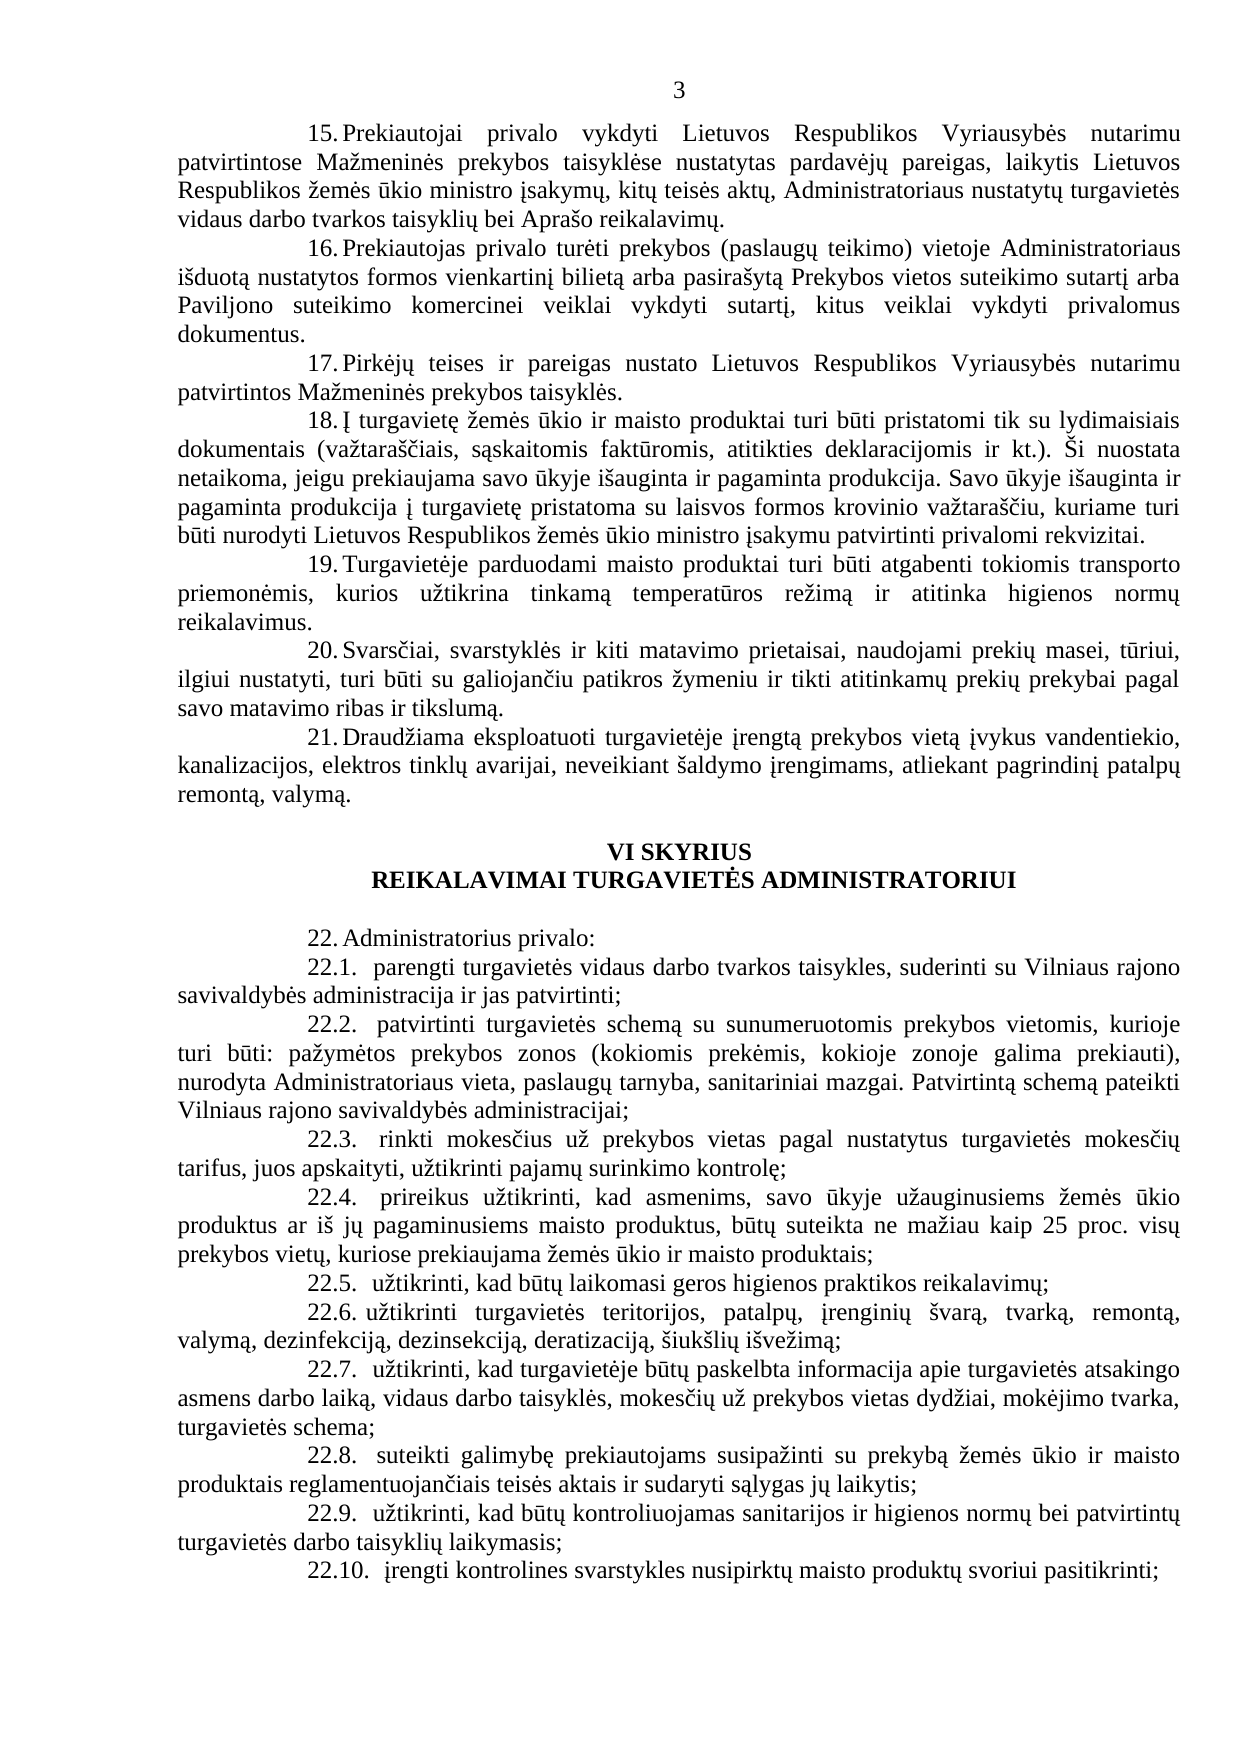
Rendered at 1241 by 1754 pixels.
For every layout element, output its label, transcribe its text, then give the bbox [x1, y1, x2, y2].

list Administratorius privalo: [177, 923, 1181, 952]
list suteikti galimybę prekiautojams susipažinti su prekybą žemės ūkio ir maisto produktais reglamentuojančiais teisės aktais ir sudaryti sąlygas jų laikytis; [177, 1441, 1181, 1498]
list užtikrinti turgavietės teritorijos, patalpų, įrenginių švarą, tvarką, remontą, valymą, dezinfekciją, dezinsekciją, deratizaciją, šiukšlių išvežimą; [177, 1297, 1181, 1354]
list užtikrinti, kad turgavietėje būtų paskelbta informacija apie turgavietės atsakingo asmens darbo laiką, vidaus darbo taisyklės, mokesčių už prekybos vietas dydžiai, mokėjimo tvarka, turgavietės schema; [177, 1354, 1181, 1441]
list rinkti mokesčius už prekybos vietas pagal nustatytus turgavietės mokesčių tarifus, juos apskaityti, užtikrinti pajamų surinkimo kontrolę; [177, 1124, 1181, 1182]
text VI SKYRIUS [177, 837, 1181, 866]
list užtikrinti, kad būtų laikomasi geros higienos praktikos reikalavimų; [177, 1268, 1181, 1297]
list Pirkėjų teises ir pareigas nustato Lietuvos Respublikos Vyriausybės nutarimu patvirtintos mažmeninės prekybos taisyklės. [177, 348, 1181, 406]
list Svarsčiai, svarstyklės ir kiti matavimo prietaisai, naudojami prekių masei, tūriui, ilgiui nustatyti, turi būti su galiojančiu patikros žymeniu ir tikti atitinkamų prekių prekybai pagal savo matavimo ribas ir tikslumą. [177, 636, 1181, 722]
list REIKALAVIMAI TURGAVIETĖS ADMINISTRATORIUI [207, 866, 1181, 894]
list Prekiautojas privalo turėti prekybos (paslaugų teikimo) vietoje Administratoriaus išduotą nustatytos formos vienkartinį bilietą arba pasirašytą Prekybos vietos suteikimo sutartį arba Paviljono suteikimo komercinei veiklai vykdyti sutartį, kitus veiklai vykdyti privalomus dokumentus. [177, 233, 1181, 348]
list Į turgavietę žemės ūkio ir maisto produktai turi būti pristatomi tik su lydimaisiais dokumentais (važtaraščiais, sąskaitomis faktūromis, atitikties deklaracijomis ir kt.). Ši nuostata netaikoma, jeigu prekiaujama savo ūkyje išauginta ir pagaminta produkcija. Savo ūkyje išauginta ir pagaminta produkcija į turgavietę pristatoma su laisvos formos krovinio važtaraščiu, kuriame turi būti nurodyti Lietuvos Respublikos žemės ūkio ministro įsakymu patvirtinti privalomi rekvizitai. [177, 406, 1181, 549]
list Turgavietėje parduodami maisto produktai turi būti atgabenti tokiomis transporto priemonėmis, kurios užtikrina tinkamą temperatūros režimą ir atitinka higienos normų reikalavimus. [177, 549, 1181, 636]
list patvirtinti turgavietės schemą su sunumeruotomis prekybos vietomis, kurioje turi būti: pažymėtos prekybos zonos (kokiomis prekėmis, kokioje zonoje galima prekiauti), nurodyta Administratoriaus vieta, paslaugų tarnyba, sanitariniai mazgai. Patvirtintą schemą pateikti Vilniaus rajono savivaldybės administracijai; [177, 1009, 1181, 1124]
list užtikrinti, kad būtų kontroliuojamas sanitarijos ir higienos normų bei patvirtintų turgavietės darbo taisyklių laikymasis; [177, 1498, 1181, 1556]
list Prekiautojai privalo vykdyti Lietuvos Respublikos Vyriausybės nutarimu patvirtintose mažmeninės prekybos taisyklėse nustatytas pardavėjų pareigas, laikytis Lietuvos Respublikos žemės ūkio ministro įsakymų, kitų teisės aktų, Administratoriaus nustatytų turgavietės vidaus darbo tvarkos taisyklių bei Aprašo reikalavimų. [177, 118, 1181, 233]
list Draudžiama eksploatuoti turgavietėje įrengtą prekybos vietą įvykus vandentiekio, kanalizacijos, elektros tinklų avarijai, neveikiant šaldymo įrengimams, atliekant pagrindinį patalpų remontą, valymą. [177, 722, 1181, 808]
list įrengti kontrolines svarstykles nusipirktų maisto produktų svoriui pasitikrinti; [177, 1556, 1181, 1584]
list parengti turgavietės vidaus darbo tvarkos taisykles, suderinti su Vilniaus rajono savivaldybės administracija ir jas patvirtinti; [177, 952, 1181, 1009]
list prireikus užtikrinti, kad asmenims, savo ūkyje užauginusiems žemės ūkio produktus ar iš jų pagaminusiems maisto produktus, būtų suteikta ne mažiau kaip 25 proc. visų prekybos vietų, kuriose prekiaujama žemės ūkio ir maisto produktais; [177, 1182, 1181, 1268]
